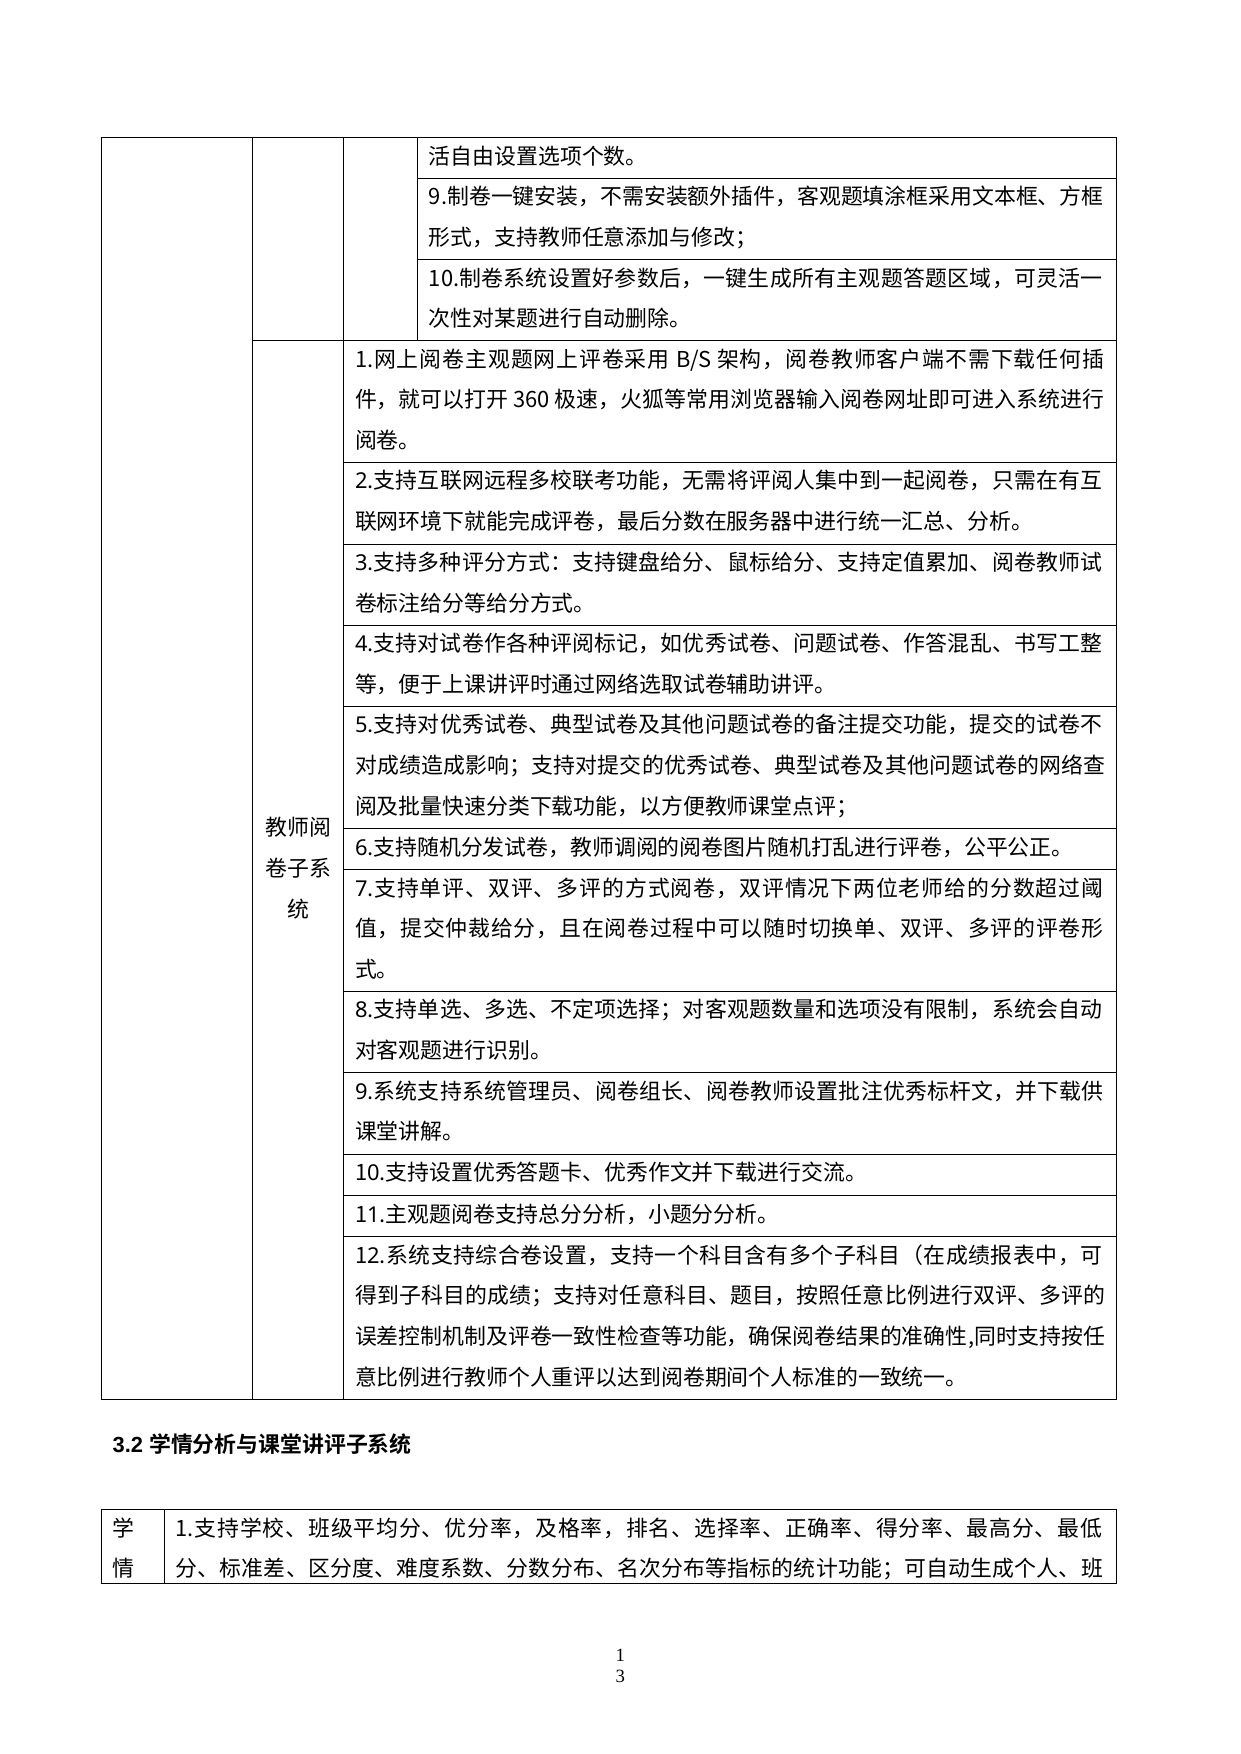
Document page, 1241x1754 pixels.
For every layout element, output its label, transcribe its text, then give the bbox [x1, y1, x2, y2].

table_cell 4.支持对试卷作各种评阅标记，如优秀试卷、问题试卷、作答混乱、书写工整等，便于上课讲评时通过网络选取试卷辅助讲评。 [344, 626, 1116, 706]
table_cell 10.支持设置优秀答题卡、优秀作文并下载进行交流。 [344, 1155, 1116, 1195]
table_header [165, 1510, 1116, 1583]
table_cell 8.支持单选、多选、不定项选择；对客观题数量和选项没有限制，系统会自动对客观题进行识别。 [344, 992, 1116, 1072]
table_cell 2.支持互联网远程多校联考功能，无需将评阅人集中到一起阅卷，只需在有互联网环境下就能完成评卷，最后分数在服务器中进行统一汇总、分析。 [344, 463, 1116, 543]
table_cell 9.制卷一键安装，不需安装额外插件，客观题填涂框采用文本框、方框形式，支持教师任意添加与修改； [418, 179, 1116, 259]
table_cell 12.系统支持综合卷设置，支持一个科目含有多个子科目（在成绩报表中，可得到子科目的成绩；支持对任意科目、题目，按照任意比例进行双评、多评的误差控制机制及评卷一致性检查等功能，确保阅卷结果的准确性,同时支持按任意比例进行教师个人重评以达到阅卷期间个人标准的一致统一。 [344, 1237, 1116, 1399]
table_cell 11.主观题阅卷支持总分分析，小题分分析。 [344, 1196, 1116, 1236]
subtitle 3.2 学情分析与课堂讲评子系统 [112, 1427, 1128, 1459]
table_cell 5.支持对优秀试卷、典型试卷及其他问题试卷的备注提交功能，提交的试卷不对成绩造成影响；支持对提交的优秀试卷、典型试卷及其他问题试卷的网络查阅及批量快速分类下载功能，以方便教师课堂点评； [344, 707, 1116, 828]
table_header 学情分析 [102, 1510, 164, 1583]
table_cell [418, 138, 1116, 178]
table_cell 1.网上阅卷主观题网上评卷采用B/S架构，阅卷教师客户端不需下载任何插件，就可以打开360极速，火狐等常用浏览器输入阅卷网址即可进入系统进行阅卷。 [344, 341, 1116, 462]
table_cell 6.支持随机分发试卷，教师调阅的阅卷图片随机打乱进行评卷，公平公正。 [344, 829, 1116, 869]
table_cell 10.制卷系统设置好参数后，一键生成所有主观题答题区域，可灵活一次性对某题进行自动删除。 [418, 260, 1116, 340]
table_cell 7.支持单评、双评、多评的方式阅卷，双评情况下两位老师给的分数超过阈值，提交仲裁给分，且在阅卷过程中可以随时切换单、双评、多评的评卷形式。 [344, 870, 1116, 991]
table_cell 9.系统支持系统管理员、阅卷组长、阅卷教师设置批注优秀标杆文，并下载供课堂讲解。 [344, 1073, 1116, 1153]
table_cell 教师阅卷子系统 [253, 341, 343, 1399]
table_cell 3.支持多种评分方式：支持键盘给分、鼠标给分、支持定值累加、阅卷教师试卷标注给分等给分方式。 [344, 545, 1116, 625]
